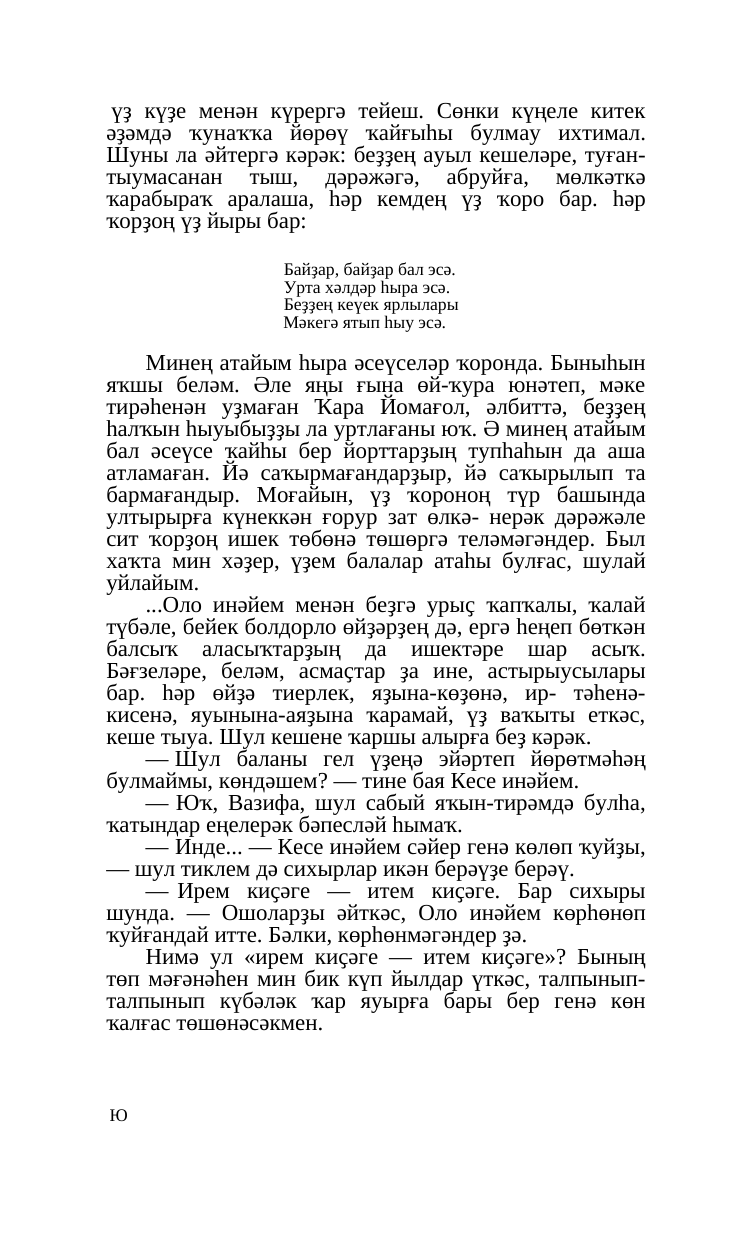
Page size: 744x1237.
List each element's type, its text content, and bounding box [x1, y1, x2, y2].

text Беҙҙең кеүек ярлылары Мәкегә ятып һыу эсә. [283, 297, 488, 332]
list Инде... — Кесе инәйем сәйер генә көлөп ҡуйҙы, — шул тиклем дә сихырлар икән берәүҙе берәү. [106, 837, 646, 881]
text Байҙар, байҙар бал эсә. [283, 262, 646, 279]
text Минең атайым һыра әсеүселәр ҡоронда. Быныһын яҡшы беләм. Әле яңы ғына өй-ҡура юнәтеп, мәке тирәһенән уҙмаған Ҡара Йомағол, әлбиттә, беҙҙең һалҡын һыуыбыҙҙы ла уртлағаны юҡ. Ә минең атайым бал әсеүсе ҡайһы бер йорттарҙың тупһаһын да аша атламаған. Йә саҡырмағандарҙыр, йә саҡырылып та бармағандыр. Моғайын, үҙ ҡороноң түр башында ултырырға күнеккән ғорур зат өлкә- нерәк дәрәжәле сит ҡорҙоң ишек төбөнә төшөргә теләмәгәндер. Был хаҡта мин хәҙер, үҙем балалар атаһы булғас, шулай уйлайым. [106, 353, 646, 595]
text Нимә ул «ирем киҫәге — итем киҫәге»? Бының төп мәғәнәһен мин бик күп йылдар үткәс, талпынып- талпынып күбәләк ҡар яуырға бары бер генә көн ҡалғас төшөнәсәкмен. [106, 947, 646, 1034]
text ...Оло инәйем менән беҙгә урыҫ ҡапҡалы, ҡалай түбәле, бейек болдорло өйҙәрҙең дә, ергә һеңеп бөткән балсыҡ аласыҡтарҙың да ишектәре шар асыҡ. Бәғзеләре, беләм, асмаҫтар ҙа ине, астырыусылары бар. һәр өйҙә тиерлек, яҙына-көҙөнә, ир- тәһенә-кисенә, яуынына-аяҙына ҡарамай, үҙ ваҡыты еткәс, кеше тыуа. Шул кешене ҡаршы алырға беҙ кәрәк. [106, 595, 646, 749]
list Шул баланы гел үҙеңә эйәртеп йөрөтмәһәң булмаймы, көндәшем? — тине бая Кесе инәйем. [106, 749, 646, 793]
list Юҡ, Вазифа, шул сабый яҡын-тирәмдә булһа, ҡатындар еңелерәк бәпесләй һымаҡ. [106, 793, 646, 837]
text үҙ күҙе менән күрергә тейеш. Сөнки күңеле китек әҙәмдә ҡунаҡҡа йөрөү ҡайғыһы булмау ихтимал. Шуны ла әйтергә кәрәк: беҙҙең ауыл кешеләре, туған-тыумасанан тыш, дәрәжәгә, абруйға, мөлкәткә ҡарабыраҡ аралаша, һәр кемдең үҙ ҡоро бар. һәр ҡорҙоң үҙ йыры бар: [106, 101, 646, 233]
list Ирем киҫәге — итем киҫәге. Бар сихыры шунда. — Ошоларҙы әйткәс, Оло инәйем көрһөнөп ҡуйғандай итте. Бәлки, көрһөнмәгәндер ҙә. [106, 881, 646, 947]
text Урта хәлдәр һыра эсә. [283, 279, 646, 297]
